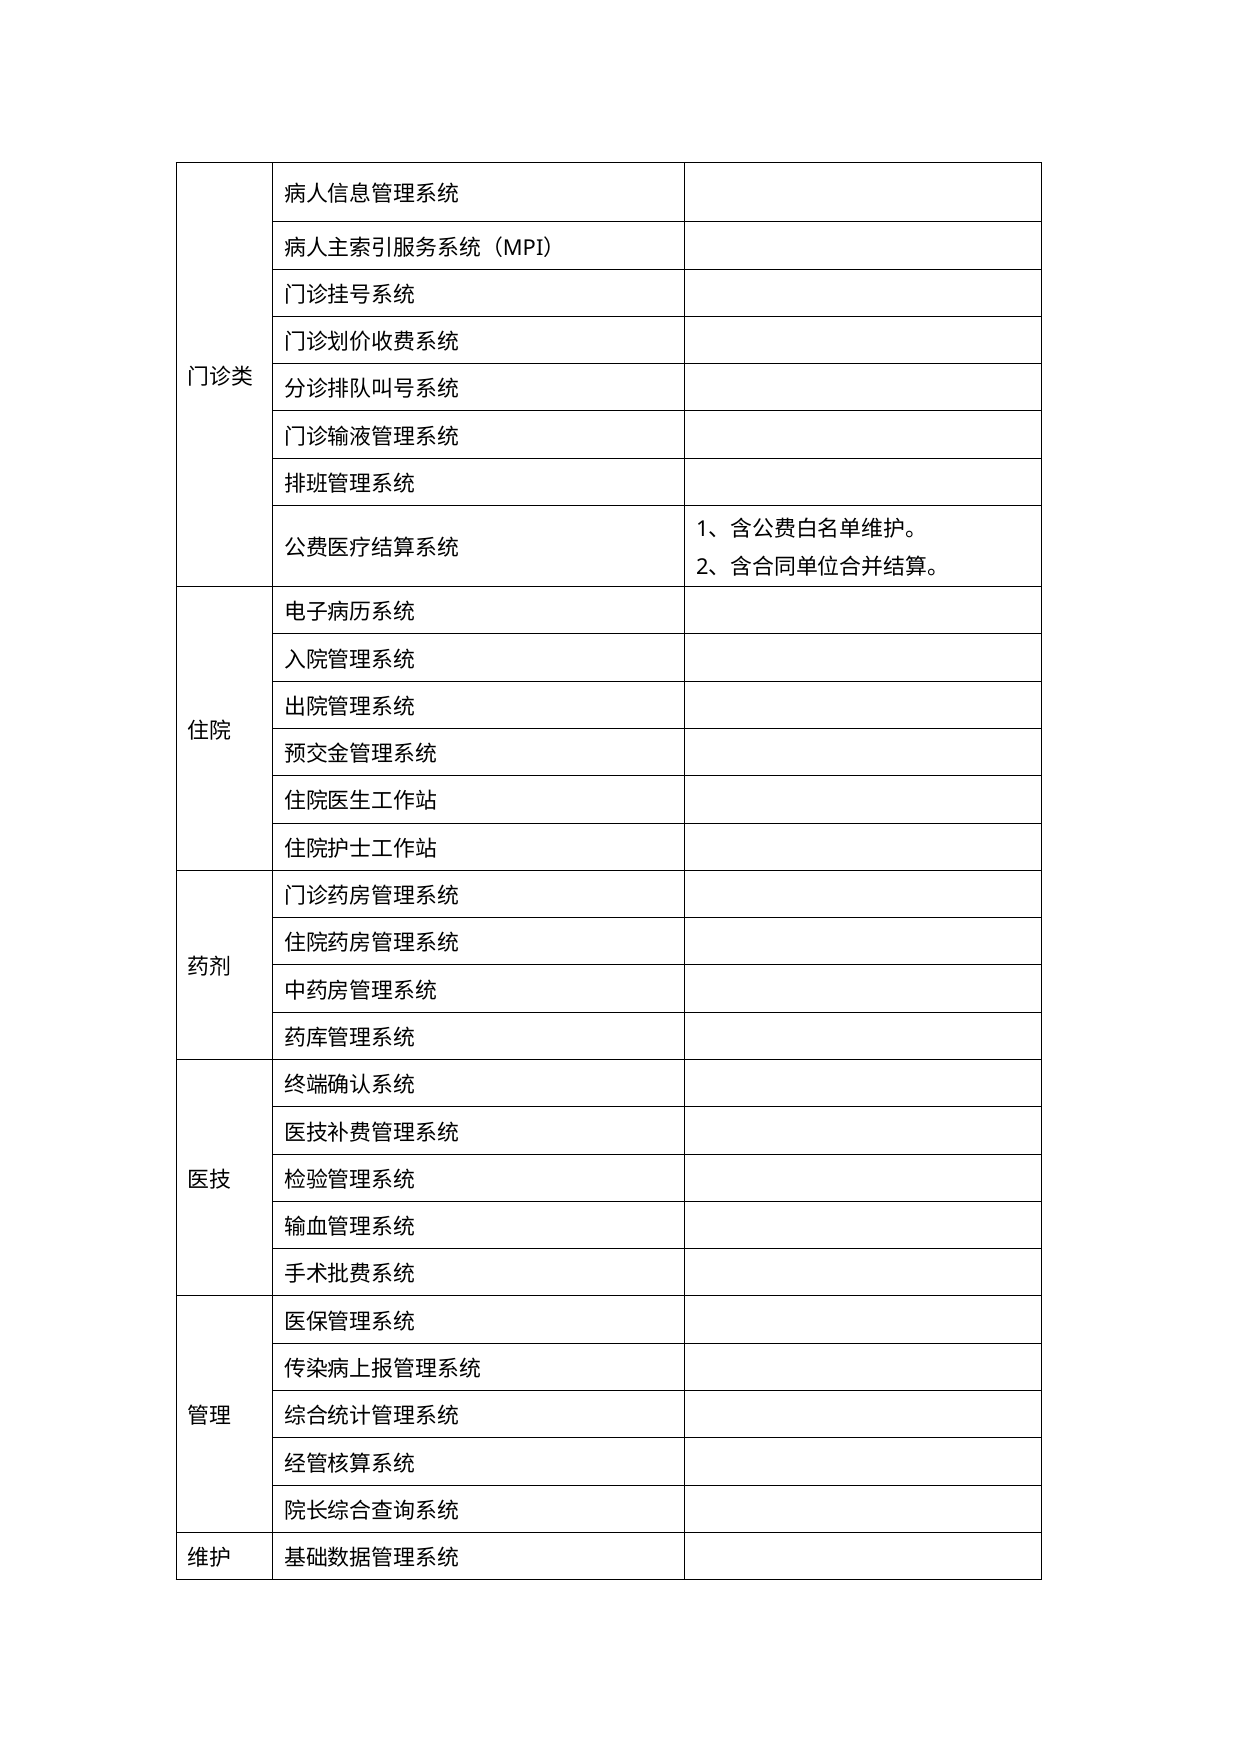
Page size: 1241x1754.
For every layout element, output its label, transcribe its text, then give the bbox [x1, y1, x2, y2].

table_cell 入院管理系统 [273, 634, 684, 681]
table_cell 输血管理系统 [273, 1202, 684, 1248]
table_cell 住院医生工作站 [273, 776, 684, 822]
table_cell [685, 634, 1041, 681]
table_cell 手术批费系统 [273, 1249, 684, 1295]
table_cell [685, 317, 1041, 363]
table_cell 传染病上报管理系统 [273, 1344, 684, 1390]
table_cell 终端确认系统 [273, 1060, 684, 1106]
table_cell [685, 682, 1041, 728]
table_cell 预交金管理系统 [273, 729, 684, 775]
table_cell 院长综合查询系统 [273, 1486, 684, 1532]
table_cell [685, 1107, 1041, 1153]
table_cell [685, 729, 1041, 775]
table_cell 检验管理系统 [273, 1155, 684, 1201]
table_cell 医保管理系统 [273, 1296, 684, 1343]
table_cell [685, 1013, 1041, 1059]
table_cell 药库管理系统 [273, 1013, 684, 1059]
table_cell 门诊挂号系统 [273, 270, 684, 316]
table_cell 医技补费管理系统 [273, 1107, 684, 1153]
table_cell 门诊输液管理系统 [273, 411, 684, 458]
table_cell 公费医疗结算系统 [273, 506, 684, 586]
table_cell [685, 1344, 1041, 1390]
table_cell 电子病历系统 [273, 587, 684, 633]
table_cell [685, 270, 1041, 316]
table_cell [685, 1533, 1041, 1579]
table_cell [685, 1296, 1041, 1343]
table_cell 住院药房管理系统 [273, 918, 684, 964]
table_cell 门诊划价收费系统 [273, 317, 684, 363]
table_cell 医技 [177, 1060, 272, 1295]
table_cell 门诊类 [177, 163, 272, 586]
table_cell 维护 [177, 1533, 272, 1579]
table_cell 出院管理系统 [273, 682, 684, 728]
table_cell [685, 918, 1041, 964]
table_cell [685, 1438, 1041, 1484]
table_cell 药剂 [177, 871, 272, 1059]
table_cell [685, 1155, 1041, 1201]
table_cell 排班管理系统 [273, 459, 684, 505]
table_cell 门诊药房管理系统 [273, 871, 684, 917]
table_cell [685, 1391, 1041, 1437]
table_cell [685, 1249, 1041, 1295]
table_cell 管理 [177, 1296, 272, 1532]
table_cell 病人主索引服务系统（MPI） [273, 222, 684, 268]
table_cell [685, 824, 1041, 870]
table_cell [685, 459, 1041, 505]
table_cell 住院护士工作站 [273, 824, 684, 870]
table_cell [685, 163, 1041, 221]
table_cell 中药房管理系统 [273, 965, 684, 1012]
table_cell 1、含公费白名单维护。 2、含合同单位合并结算。 [685, 506, 1041, 586]
table_cell [685, 1202, 1041, 1248]
table_cell 病人信息管理系统 [273, 163, 684, 221]
table_cell 住院 [177, 587, 272, 870]
table_cell 分诊排队叫号系统 [273, 364, 684, 410]
table_cell [685, 965, 1041, 1012]
table_cell [685, 1486, 1041, 1532]
table_cell [685, 776, 1041, 822]
table_cell 综合统计管理系统 [273, 1391, 684, 1437]
table_cell 经管核算系统 [273, 1438, 684, 1484]
table_cell [685, 364, 1041, 410]
table_cell [685, 587, 1041, 633]
table_cell [685, 222, 1041, 268]
table_cell [685, 871, 1041, 917]
table_cell [685, 411, 1041, 458]
table_cell [685, 1060, 1041, 1106]
table_cell 基础数据管理系统 [273, 1533, 684, 1579]
